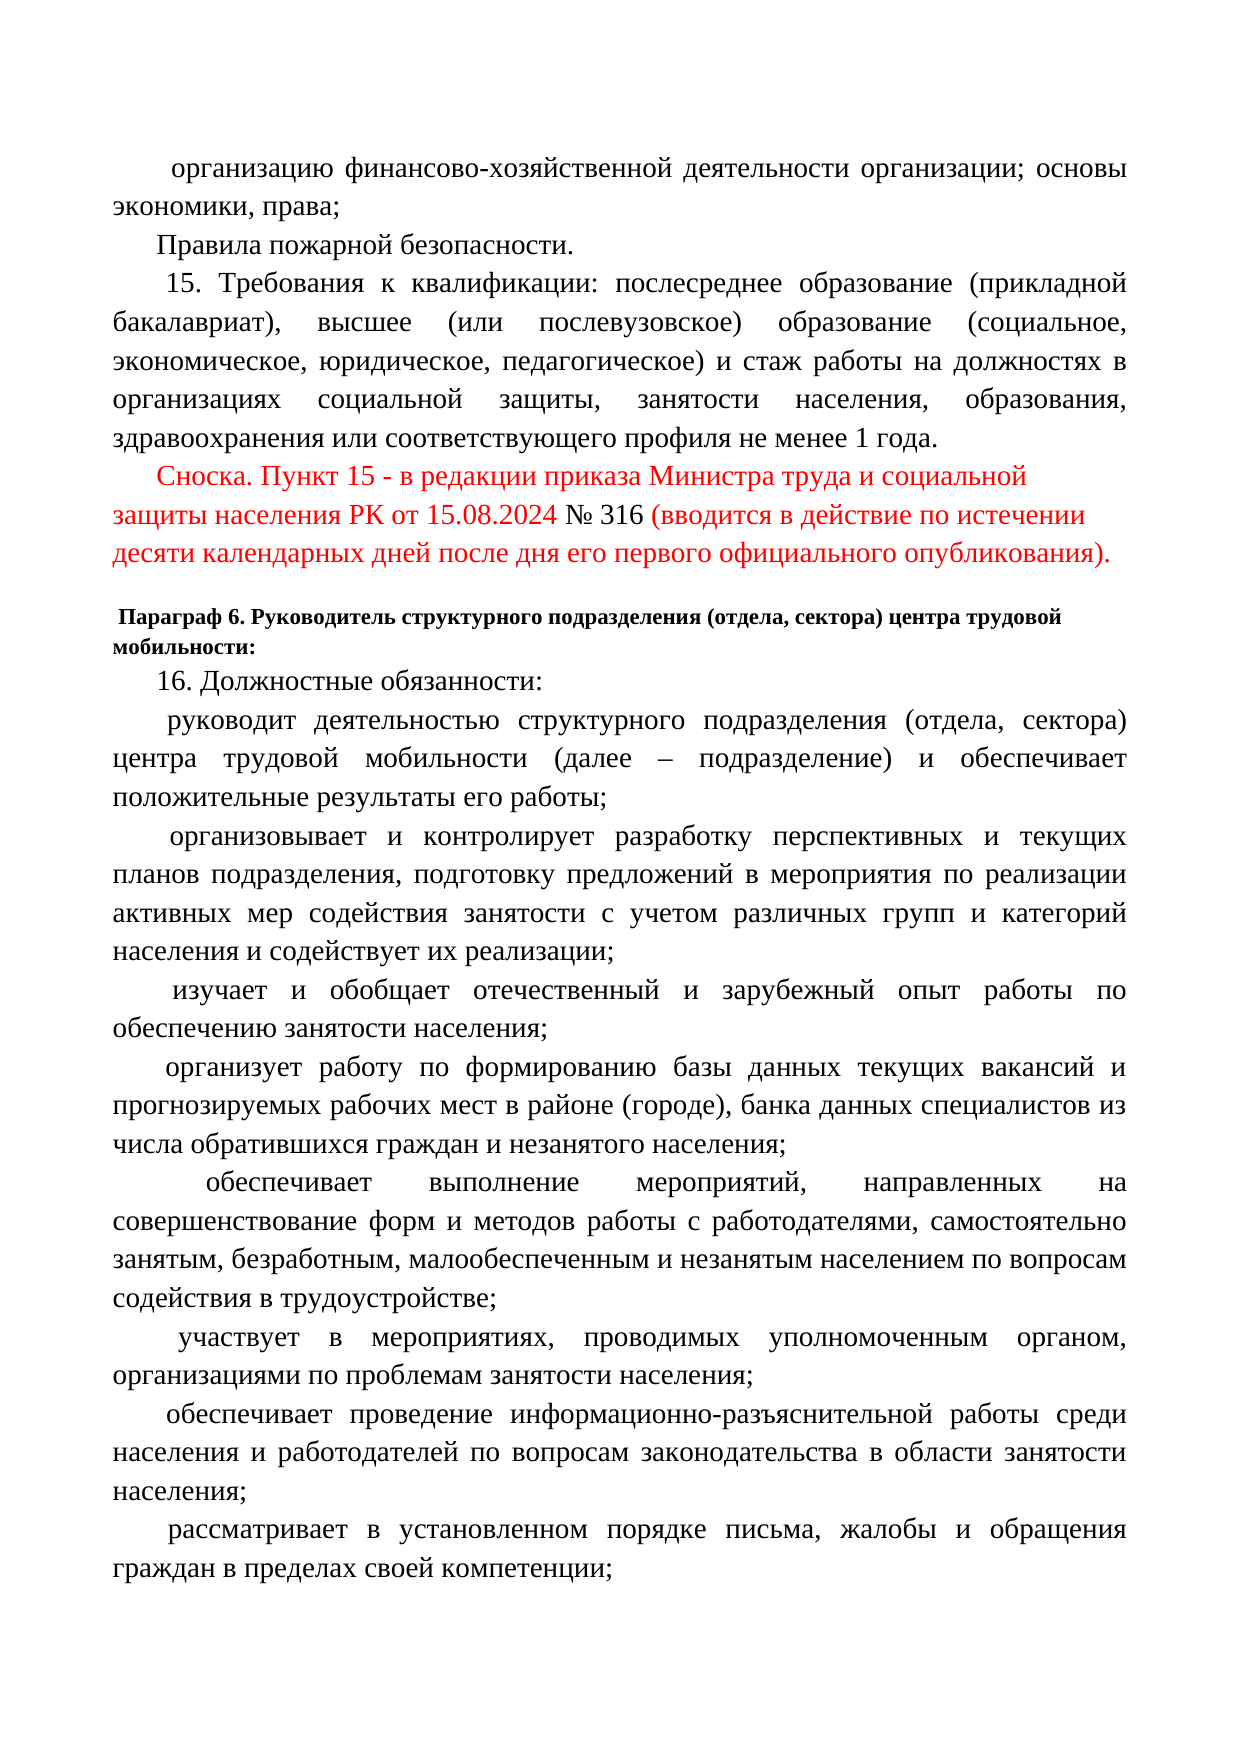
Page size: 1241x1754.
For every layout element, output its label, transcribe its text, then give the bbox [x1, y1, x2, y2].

text организацию финансово-хозяйственной деятельности организации; основы экономики, права; [112, 150, 1128, 222]
text обеспечивает выполнение мероприятий, направленных на совершенствование форм и методов работы с работодателями, самостоятельно занятым, безработным, малообеспеченным и незанятым населением по вопросам содействия в трудоустройстве; [112, 1164, 1128, 1314]
text Сноска. Пункт 15 - в редакции приказа Министра труда и социальной защиты населения РК от 15.08.2024 № 316 (вводится в действие по истечении десяти календарных дней после дня его первого официального опубликования). [112, 458, 1128, 599]
text изучает и обобщает отечественный и зарубежный опыт работы по обеспечению занятости населения; [112, 972, 1128, 1044]
text обеспечивает проведение информационно-разъяснительной работы среди населения и работодателей по вопросам законодательства в области занятости населения; [112, 1396, 1128, 1506]
text Правила пожарной безопасности. [112, 227, 1128, 261]
text организует работу по формированию базы данных текущих вакансий и прогнозируемых рабочих мест в районе (городе), банка данных специалистов из числа обратившихся граждан и незанятого населения; [112, 1049, 1128, 1159]
text организовывает и контролирует разработку перспективных и текущих планов подразделения, подготовку предложений в мероприятия по реализации активных мер содействия занятости с учетом различных групп и категорий населения и содействует их реализации; [112, 818, 1128, 967]
text участвует в мероприятиях, проводимых уполномоченным органом, организациями по проблемам занятости населения; [112, 1319, 1128, 1391]
text Параграф 6. Руководитель структурного подразделения (отдела, сектора) центра трудовой мобильности: [112, 603, 1128, 659]
text 15. Требования к квалификации: послесреднее образование (прикладной бакалавриат), высшее (или послевузовское) образование (социальное, экономическое, юридическое, педагогическое) и стаж работы на должностях в организациях социальной защиты, занятости населения, образования, здравоохранения или соответствующего профиля не менее 1 года. [112, 266, 1128, 453]
text руководит деятельностью структурного подразделения (отдела, сектора) центра трудовой мобильности (далее – подразделение) и обеспечивает положительные результаты его работы; [112, 702, 1128, 813]
text рассматривает в установленном порядке письма, жалобы и обращения граждан в пределах своей компетенции; [112, 1511, 1128, 1583]
text 16. Должностные обязанности: [112, 663, 1128, 697]
